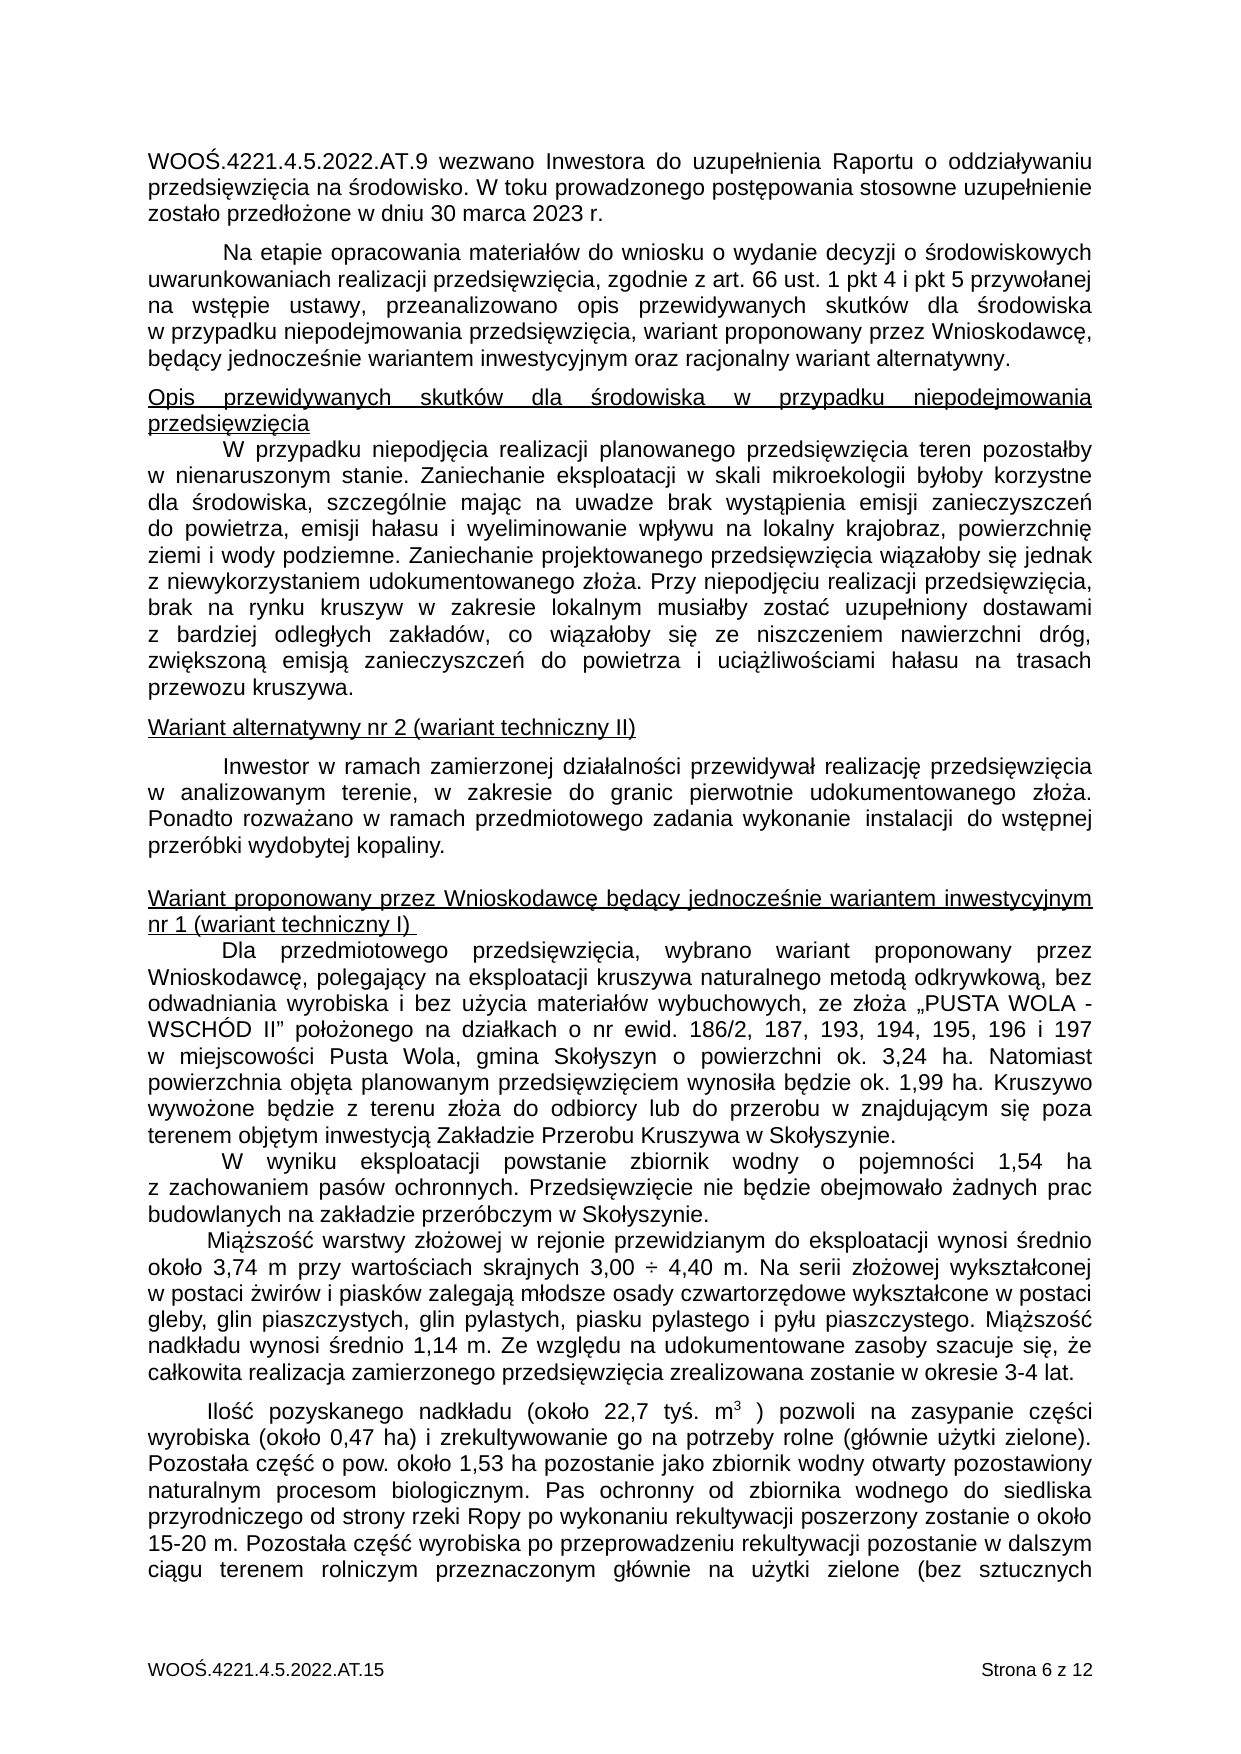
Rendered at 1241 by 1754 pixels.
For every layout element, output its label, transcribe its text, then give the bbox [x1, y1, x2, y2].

text W przypadku niepodjęcia realizacji planowanego przedsięwzięcia teren pozostałby w nienaruszonym stanie. Zaniechanie eksploatacji w skali mikroekologii byłoby korzystne dla środowiska, szczególnie mając na uwadze brak wystąpienia emisji zanieczyszczeń do powietrza, emisji hałasu i wyeliminowanie wpływu na lokalny krajobraz, powierzchnię ziemi i wody podziemne. Zaniechanie projektowanego przedsięwzięcia wiązałoby się jednak z niewykorzystaniem udokumentowanego złoża. Przy niepodjęciu realizacji przedsięwzięcia, brak na rynku kruszyw w zakresie lokalnym musiałby zostać uzupełniony dostawami z bardziej odległych zakładów, co wiązałoby się ze niszczeniem nawierzchni dróg, zwiększoną emisją zanieczyszczeń do powietrza i uciążliwościami hałasu na trasach przewozu kruszywa. [148, 436, 1093, 701]
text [148, 1398, 1093, 1582]
text Na etapie opracowania materiałów do wniosku o wydanie decyzji o środowiskowych uwarunkowaniach realizacji przedsięwzięcia, zgodnie z art. 66 ust. 1 pkt 4 i pkt 5 przywołanej na wstępie ustawy, przeanalizowano opis przewidywanych skutków dla środowiska w przypadku niepodejmowania przedsięwzięcia, wariant proponowany przez Wnioskodawcę, będący jednocześnie wariantem inwestycyjnym oraz racjonalny wariant alternatywny. [148, 239, 1093, 371]
text Opis przewidywanych skutków dla środowiska w przypadku niepodejmowania przedsięwzięcia [148, 383, 1093, 436]
text Dla przedmiotowego przedsięwzięcia, wybrano wariant proponowany przez Wnioskodawcę, polegający na eksploatacji kruszywa naturalnego metodą odkrywkową, bez odwadniania wyrobiska i bez użycia materiałów wybuchowych, ze złoża „PUSTA WOLA - WSCHÓD II” położonego na działkach o nr ewid. 186/2, 187, 193, 194, 195, 196 i 197 w miejscowości Pusta Wola, gmina Skołyszyn o powierzchni ok. 3,24 ha. Natomiast powierzchnia objęta planowanym przedsięwzięciem wynosiła będzie ok. 1,99 ha. Kruszywo wywożone będzie z terenu złoża do odbiorcy lub do przerobu w znajdującym się poza terenem objętym inwestycją Zakładzie Przerobu Kruszywa w Skołyszynie. [148, 937, 1093, 1148]
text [148, 148, 1093, 227]
text Miąższość warstwy złożowej w rejonie przewidzianym do eksploatacji wynosi średnio około 3,74 m przy wartościach skrajnych 3,00 ÷ 4,40 m. Na serii złożowej wykształconej w postaci żwirów i piasków zalegają młodsze osady czwartorzędowe wykształcone w postaci gleby, glin piaszczystych, glin pylastych, piasku pylastego i pyłu piaszczystego. Miąższość nadkładu wynosi średnio 1,14 m. Ze względu na udokumentowane zasoby szacuje się, że całkowita realizacja zamierzonego przedsięwzięcia zrealizowana zostanie w okresie 3-4 lat. [148, 1227, 1093, 1385]
text Wariant proponowany przez Wnioskodawcę będący jednocześnie wariantem inwestycyjnym nr 1 (wariant techniczny I) [148, 884, 1093, 907]
text Wariant alternatywny nr 2 (wariant techniczny II) [148, 714, 1093, 740]
text Inwestor w ramach zamierzonej działalności przewidywał realizację przedsięwzięcia w analizowanym terenie, w zakresie do granic pierwotnie udokumentowanego złoża. Ponadto rozważano w ramach przedmiotowego zadania wykonanie instalacji do wstępnej przeróbki wydobytej kopaliny. [148, 753, 1093, 858]
text W wyniku eksploatacji powstanie zbiornik wodny o pojemności 1,54 ha z zachowaniem pasów ochronnych. Przedsięwzięcie nie będzie obejmowało żadnych prac budowlanych na zakładzie przeróbczym w Skołyszynie. [148, 1148, 1093, 1227]
text Wariant proponowany przez Wnioskodawcę będący jednocześnie wariantem inwestycyjnym nr 1 (wariant techniczny I) [148, 909, 1093, 937]
